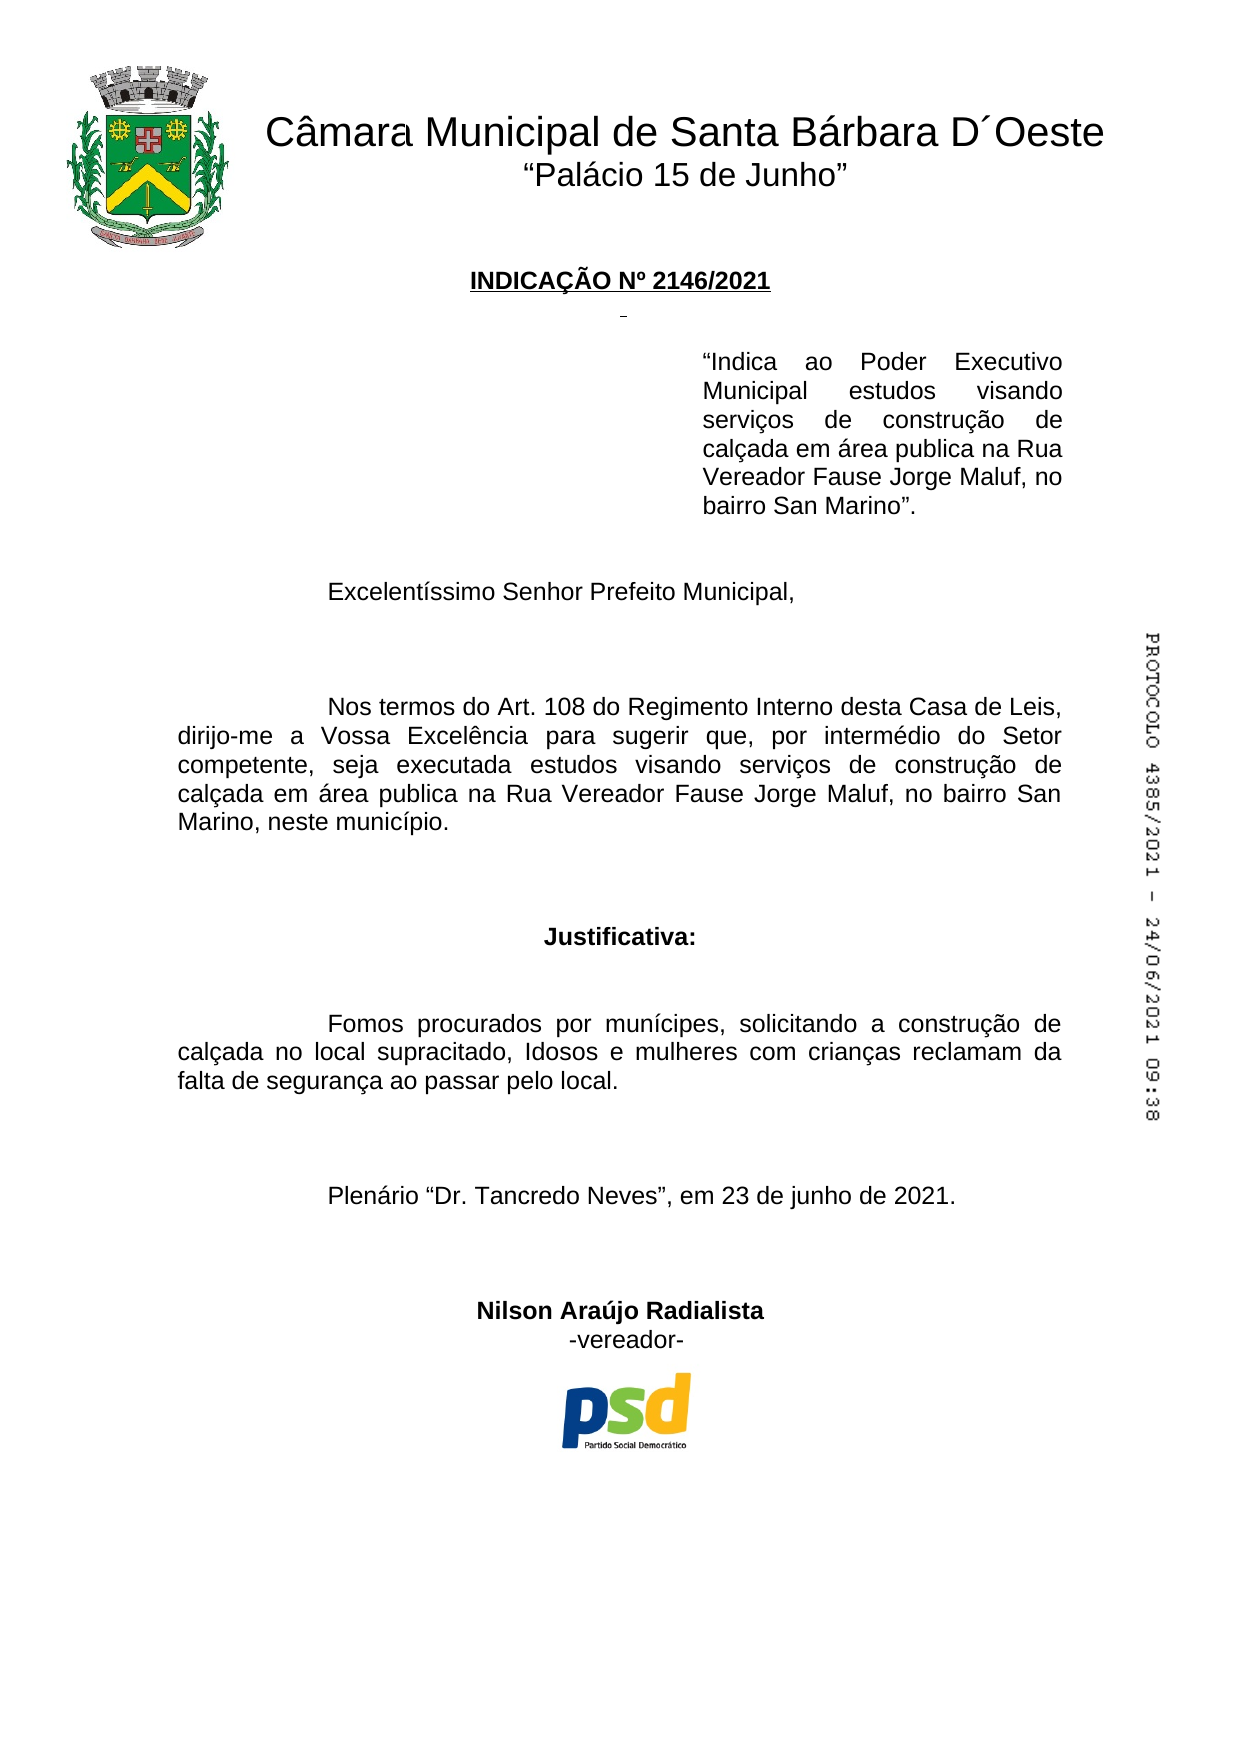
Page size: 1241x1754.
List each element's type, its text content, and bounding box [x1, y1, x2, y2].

text Justificativa: [177, 922, 1063, 951]
text Nos termos do Art. 108 do Regimento Interno desta Casa de Leis, dirijo-me a Vossa Excelência para sugerir que, por intermédio do Setor competente, seja executada estudos visando serviços de construção de calçada em área publica na Rua Vereador Fause Jorge Maluf, no bairro San Marino, neste município. [177, 692, 1063, 836]
text Excelentíssimo Senhor Prefeito Municipal, [177, 577, 1063, 606]
picture [66, 66, 236, 255]
text Plenário “Dr. Tancredo Neves”, em 23 de junho de 2021. [177, 1181, 1063, 1210]
picture [1120, 629, 1183, 1125]
text -vereador- [177, 1325, 1063, 1354]
text “Indica ao Poder Executivo Municipal estudos visando serviços de construção de calçada em área publica na Rua Vereador Fause Jorge Maluf, no bairro San Marino”. [702, 347, 1063, 520]
title INDICAÇÃO Nº 2146/2021 [177, 266, 1063, 294]
text Nilson Araújo Radialista [177, 1296, 1063, 1325]
text Fomos procurados por munícipes, solicitando a construção de calçada no local supracitado, Idosos e mulheres com crianças reclamam da falta de segurança ao passar pelo local. [177, 1009, 1063, 1095]
picture [547, 1353, 706, 1467]
